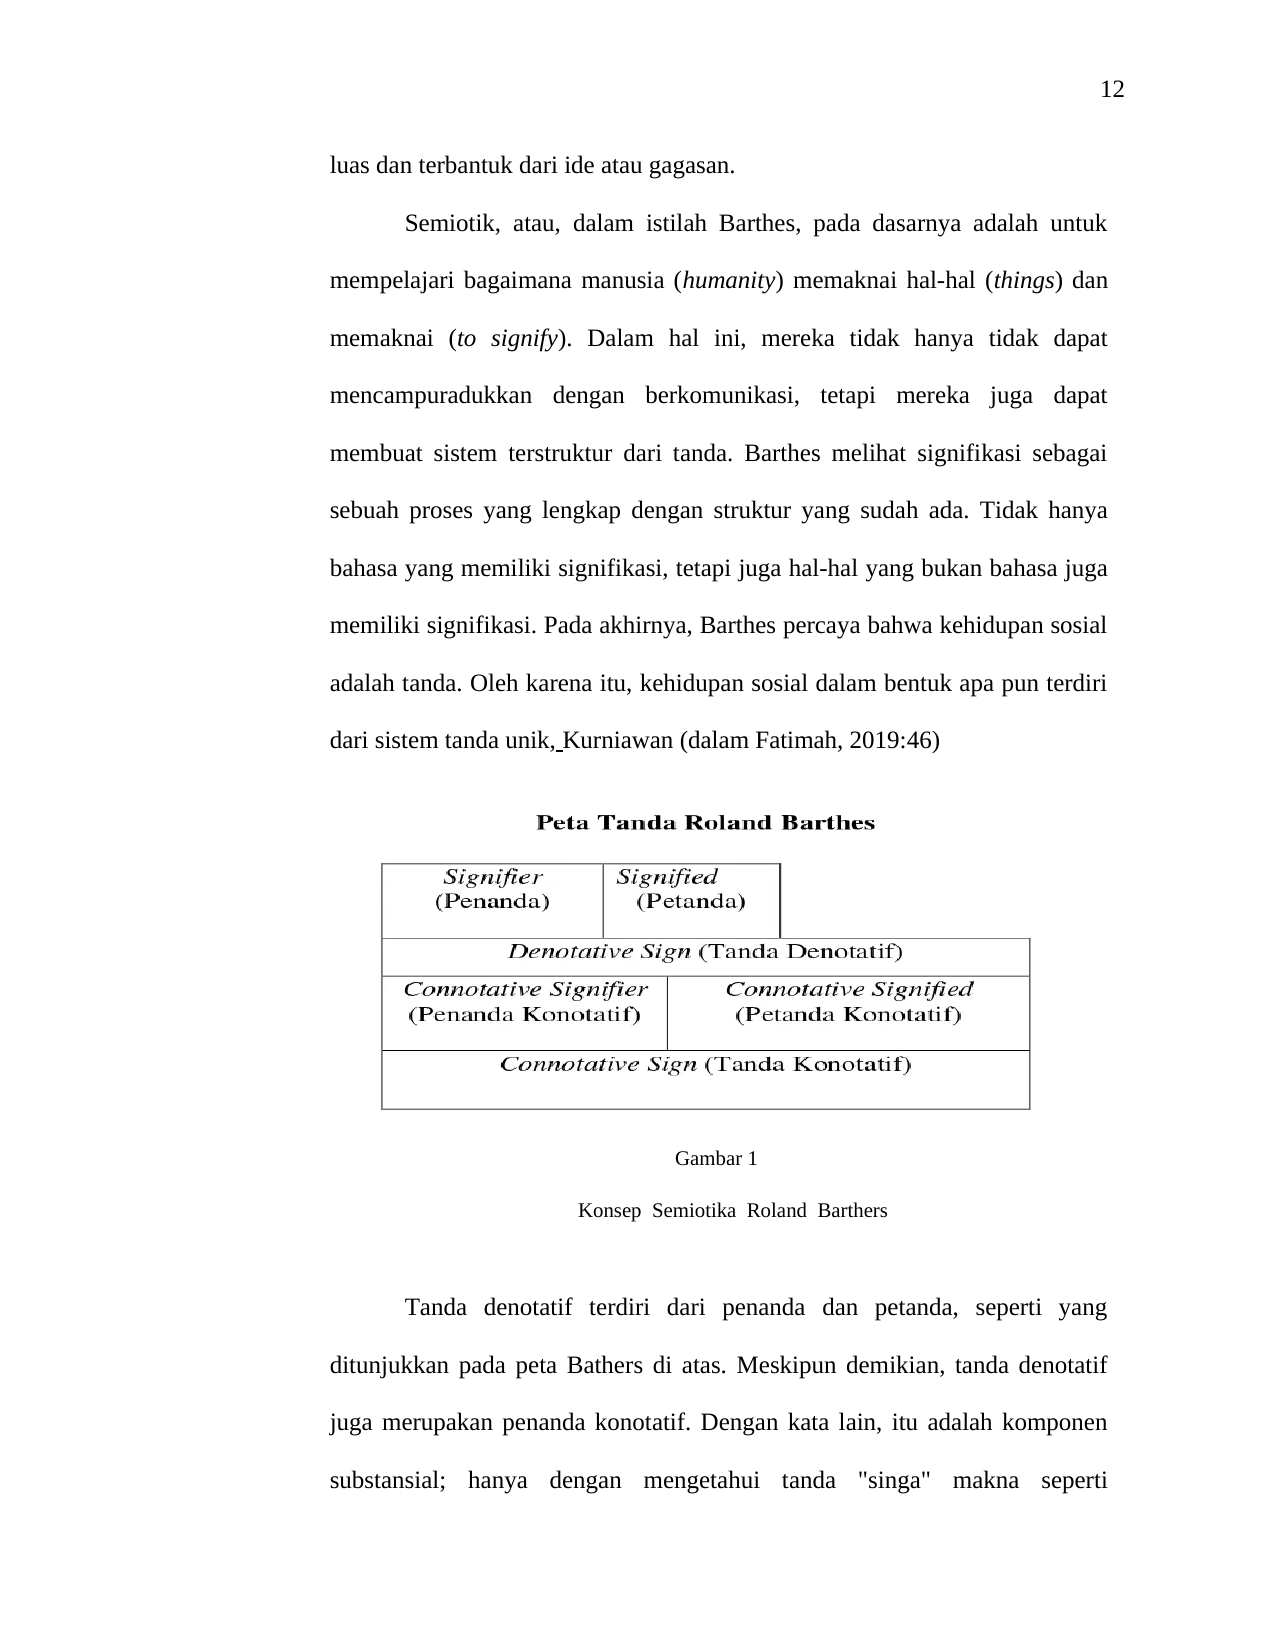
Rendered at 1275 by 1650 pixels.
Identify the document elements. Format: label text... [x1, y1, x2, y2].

text Gambar 1 [600, 1146, 1064, 1170]
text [329, 150, 1108, 179]
picture [373, 803, 1053, 1121]
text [329, 1292, 1108, 1494]
text Semiotik, atau, dalam istilah Barthes, pada dasarnya adalah untuk mempelajari bagaimana manusia (humanity) memaknai hal-hal (things) dan memaknai (to signify). Dalam hal ini, mereka tidak hanya tidak dapat mencampuradukkan dengan berkomunikasi, tetapi mereka juga dapat membuat sistem terstruktur dari tanda. Barthes melihat signifikasi sebagai sebuah proses yang lengkap dengan struktur yang sudah ada. Tidak hanya bahasa yang memiliki signifikasi, tetapi juga hal-hal yang bukan bahasa juga memiliki signifikasi. Pada akhirnya, Barthes percaya bahwa kehidupan sosial adalah tanda. Oleh karena itu, kehidupan sosial dalam bentuk apa pun terdiri dari sistem tanda unik, Kurniawan (dalam Fatimah, 2019:46) [329, 208, 1108, 754]
text Konsep Semiotika Roland Barthers [432, 1198, 1064, 1222]
